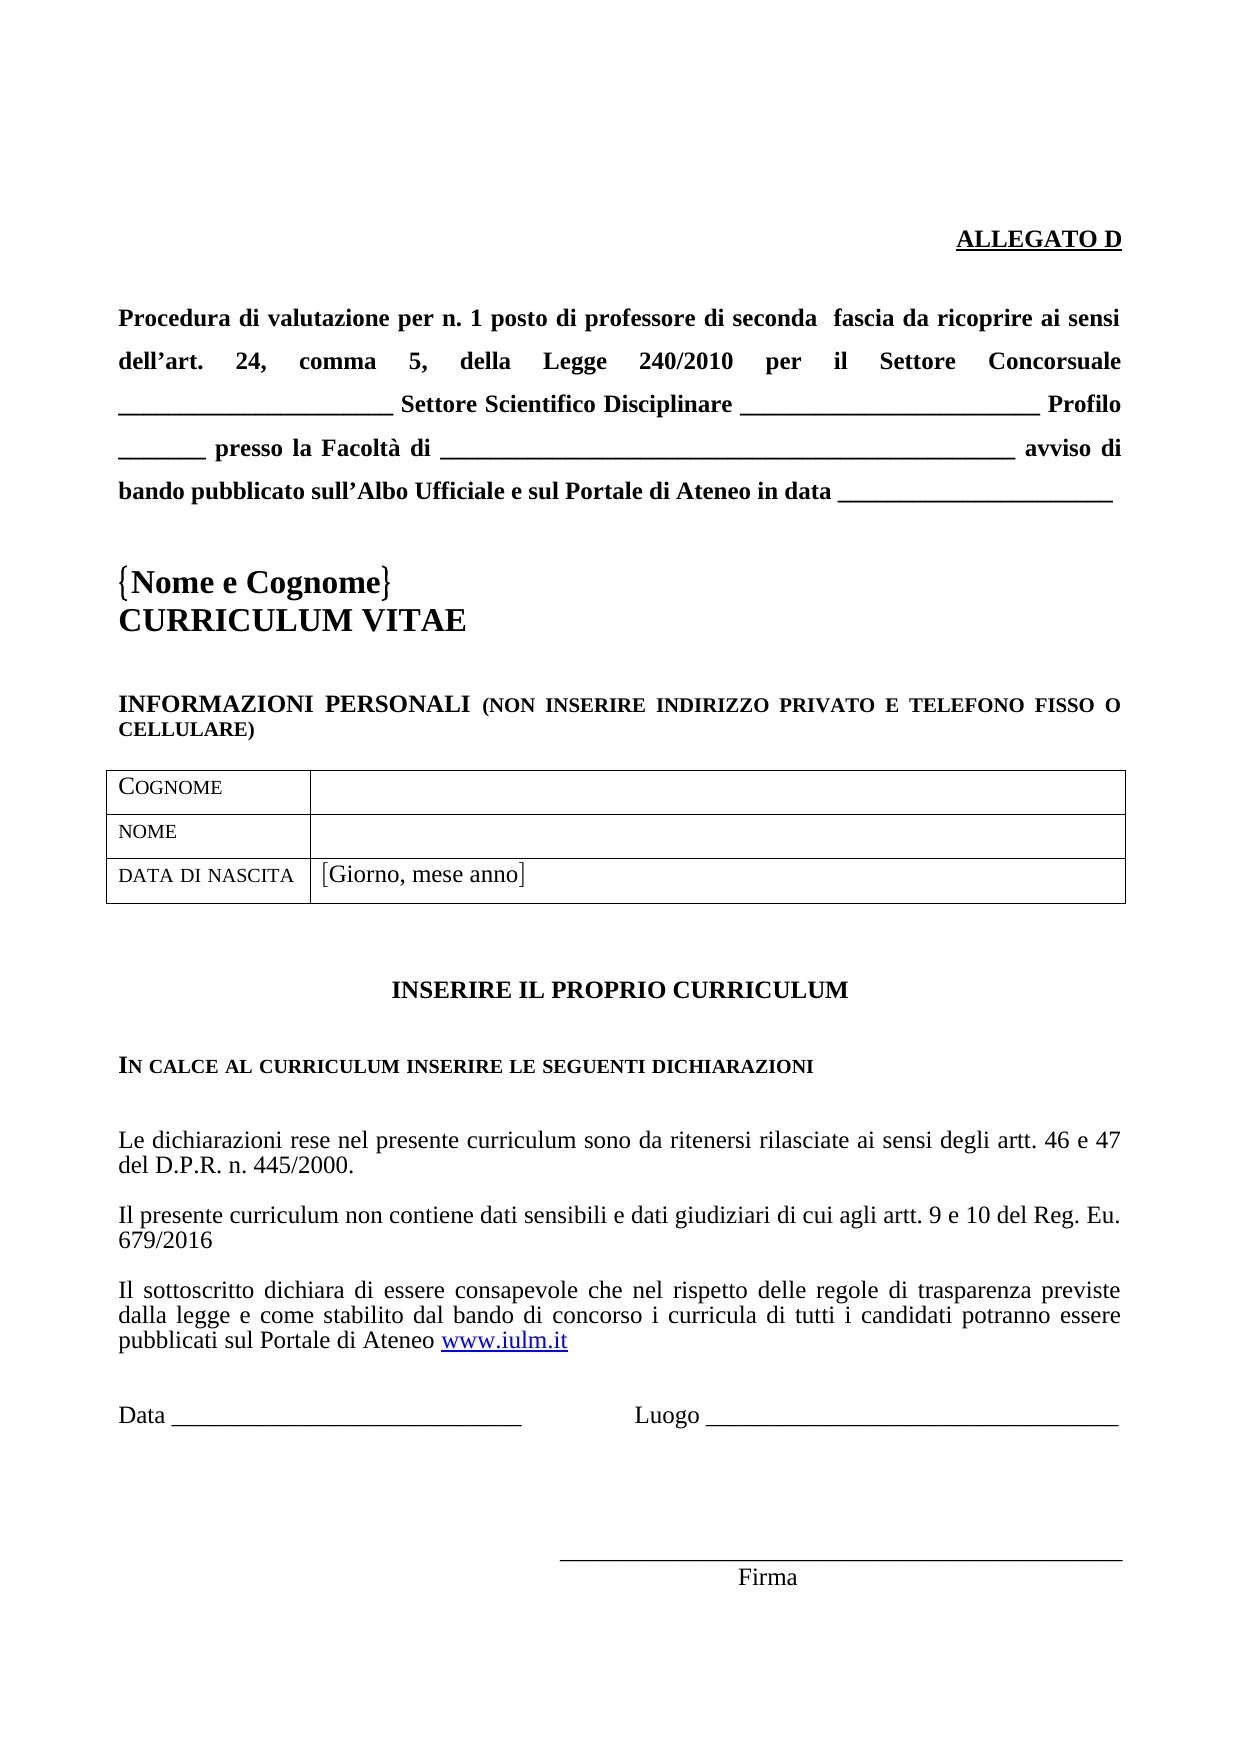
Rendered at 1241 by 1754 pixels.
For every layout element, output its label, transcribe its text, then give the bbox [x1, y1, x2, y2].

table_header Cognome [107, 771, 310, 814]
table_cell Giorno, mese anno [311, 859, 1125, 902]
table_header [311, 771, 1125, 814]
text ALLEGATO D [591, 224, 1122, 253]
text Le dichiarazioni rese nel presente curriculum sono da ritenersi rilasciate ai sensi degli artt. 46 e 47 del D.P.R. n. 445/2000. [118, 1128, 1122, 1178]
text _____________________________________________ [118, 1537, 1122, 1564]
text Data ____________________________ Luogo _________________________________ [118, 1403, 1122, 1428]
text In calce al curriculum inserire le seguenti dichiarazioni [118, 1053, 1122, 1078]
text INFORMAZIONI PERSONALI (NON INSERIRE INDIRIZZO PRIVATO E TELEFONO FISSO O CELLULARE) [118, 689, 1122, 741]
text Firma [339, 1564, 1122, 1591]
text INSERIRE IL PROPRIO CURRICULUM [118, 978, 1122, 1003]
text Procedura di valutazione per n. 1 posto di professore di seconda fascia da ricoprire ai sensi dell’art. 24, comma 5, della Legge 240/2010 per il Settore Concorsuale ______________________ Settore Scientifico Disciplinare ________________________ Profilo _______ presso la Facoltà di ______________________________________________ avviso di bando pubblicato sull’Albo Ufficiale e sul Portale di Ateneo in data ______________________ [118, 303, 1122, 504]
text Nome e Cognome [118, 562, 1122, 600]
text Il sottoscritto dichiara di essere consapevole che nel rispetto delle regole di trasparenza previste dalla legge e come stabilito dal bando di concorso i curricula di tutti i candidati potranno essere pubblicati sul Portale di Ateneo www.iulm.it [118, 1278, 1122, 1353]
table_cell nome [107, 815, 310, 858]
table_cell [311, 815, 1125, 858]
text CURRICULUM VITAE [118, 600, 1122, 639]
table_cell data di nascita [107, 859, 310, 902]
text Il presente curriculum non contiene dati sensibili e dati giudiziari di cui agli artt. 9 e 10 del Reg. Eu. 679/2016 [118, 1203, 1122, 1253]
